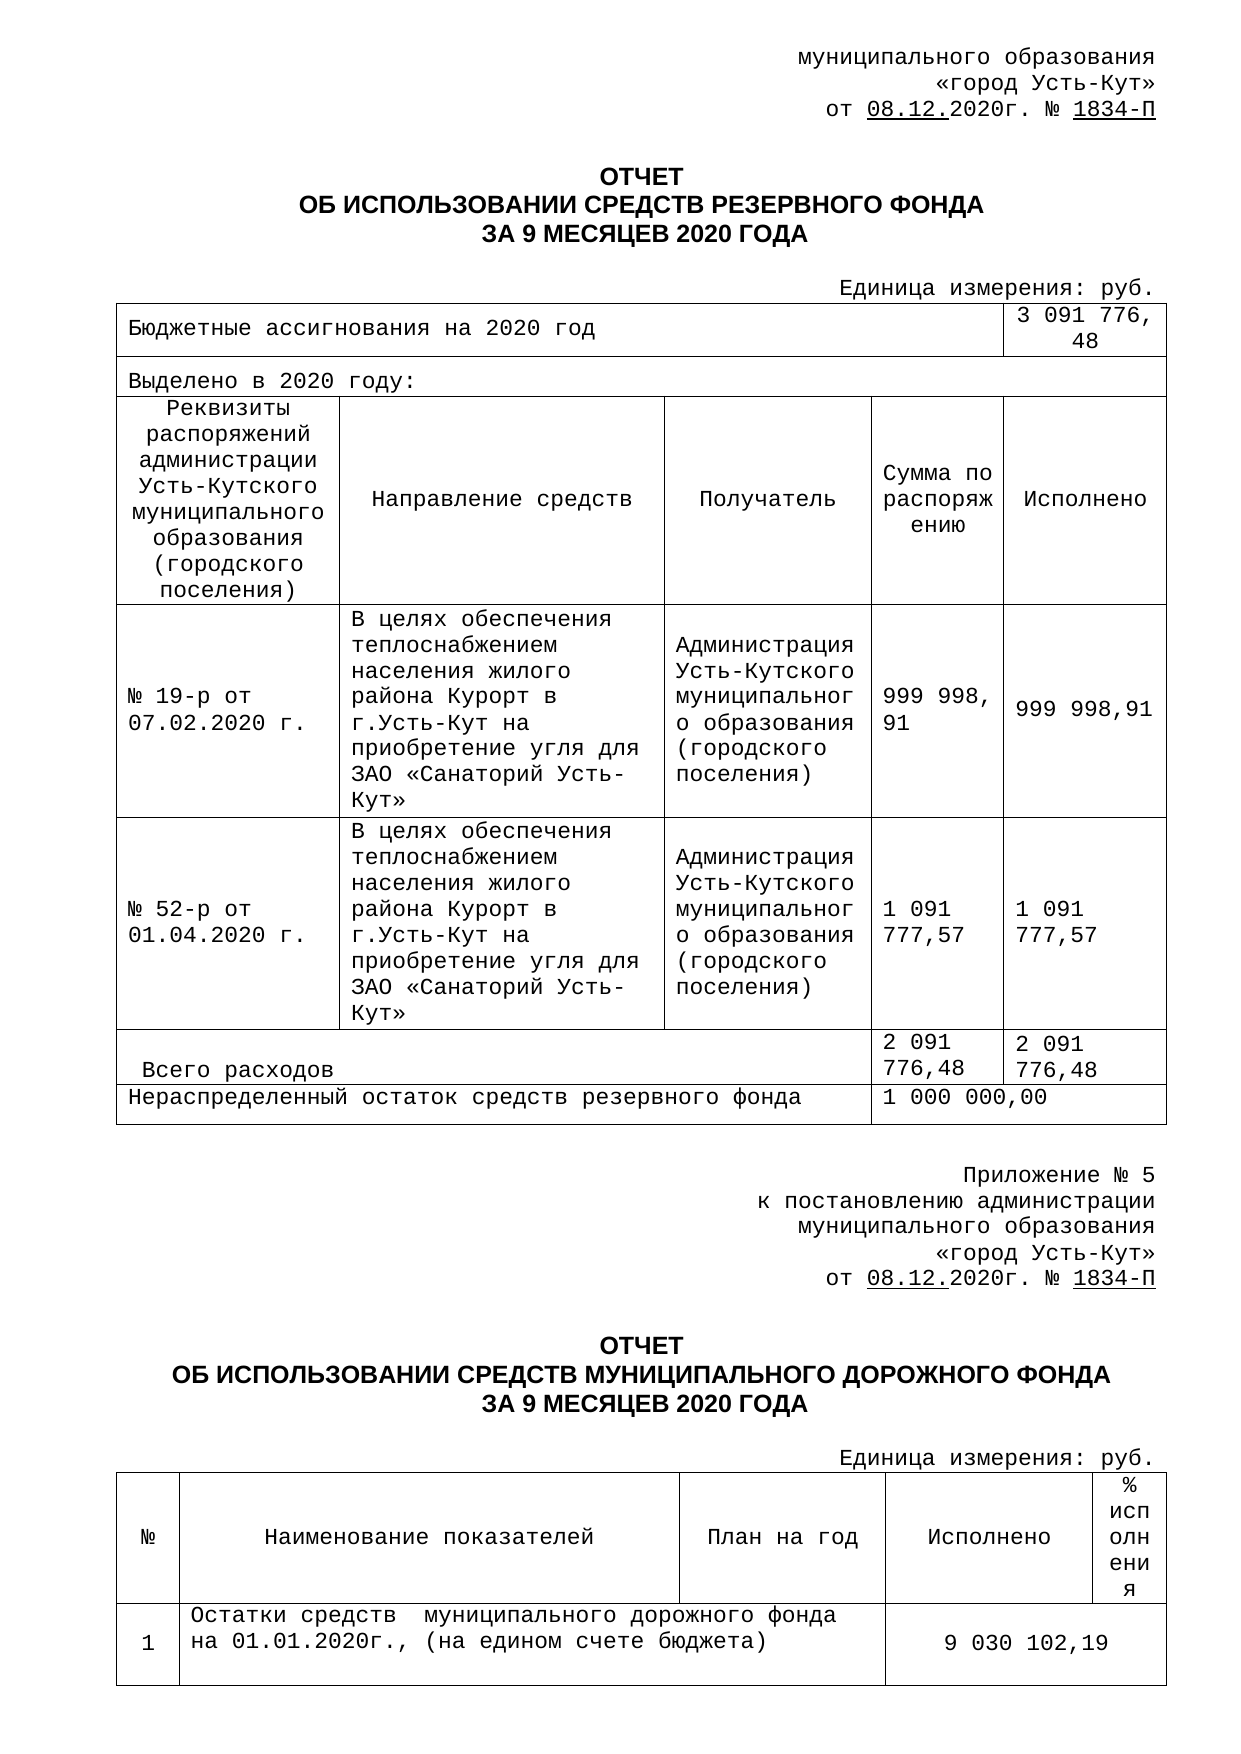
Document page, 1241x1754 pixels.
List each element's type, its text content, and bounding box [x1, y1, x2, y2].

table_cell Всего расходов [117, 1030, 871, 1084]
table_cell Нераспределенный остаток средств резервного фонда [117, 1085, 871, 1123]
table_cell Наименование показателей [180, 1473, 679, 1603]
table_cell 1 091 777,57 [872, 818, 1003, 1029]
table_cell Исполнено [886, 1473, 1092, 1603]
table_cell 999 998,91 [1004, 605, 1166, 817]
table_cell № 52-р от 01.04.2020 г. [117, 818, 339, 1029]
table_cell 1 000 000,00 [872, 1085, 1166, 1123]
table_cell Направление средств [340, 397, 664, 604]
table_cell Выделено в 2020 году: [117, 357, 1166, 396]
table_cell Реквизиты распоряжений администрации Усть-Кутского муниципального образования (городского поселения) [117, 397, 339, 604]
table_cell 9 030 102,19 [886, 1604, 1166, 1684]
table_cell Получатель [665, 397, 871, 604]
table_cell № 19-р от 07.02.2020 г. [117, 605, 339, 817]
table_cell 2 091 776,48 [872, 1030, 1003, 1084]
table_cell В целях обеспечения теплоснабжением населения жилого района Курорт в г.Усть-Кут на приобретение угля для ЗАО «Санаторий Усть-Кут» [340, 818, 664, 1029]
table_cell Исполнено [1004, 397, 1166, 604]
table_cell План на год [680, 1473, 885, 1603]
table_cell Остатки средств муниципального дорожного фонда на 01.01.2020г., (на едином счете бюджета) [180, 1604, 885, 1684]
table_cell 3 091 776,48 [1004, 304, 1166, 356]
table_cell ОБ ИСПОЛЬЗОВАНИИ СРЕДСТВ РЕЗЕРВНОГО ФОНДА ЗА 9 МЕСЯЦЕВ 2020 ГОДА Единица измерения: руб. [117, 190, 1166, 303]
table_cell Приложение № 5 к постановлению администрации муниципального образования «город Усть-Кут» от 08.12.2020г. № 1834-П ОТЧЕТ [117, 1125, 1166, 1360]
table_cell 1 [117, 1604, 179, 1684]
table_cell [117, 44, 1166, 190]
table_cell В целях обеспечения теплоснабжением населения жилого района Курорт в г.Усть-Кут на приобретение угля для ЗАО «Санаторий Усть-Кут» [340, 605, 664, 817]
table_cell % исполнения [1093, 1473, 1166, 1603]
table_cell Бюджетные ассигнования на 2020 год [117, 304, 1003, 356]
table_cell 999 998,91 [872, 605, 1003, 817]
table_cell 2 091 776,48 [1004, 1030, 1166, 1084]
table_cell № [117, 1473, 179, 1603]
table_cell 1 091 777,57 [1004, 818, 1166, 1029]
table_cell ОБ ИСПОЛЬЗОВАНИИ СРЕДСТВ МУНИЦИПАЛЬНОГО ДОРОЖНОГО ФОНДА ЗА 9 МЕСЯЦЕВ 2020 ГОДА Единица измерения: руб. [117, 1360, 1166, 1472]
table_cell Администрация Усть-Кутского муниципального образования (городского поселения) [665, 605, 871, 817]
table_cell Сумма по распоряжению [872, 397, 1003, 604]
table_cell Администрация Усть-Кутского муниципального образования (городского поселения) [665, 818, 871, 1029]
